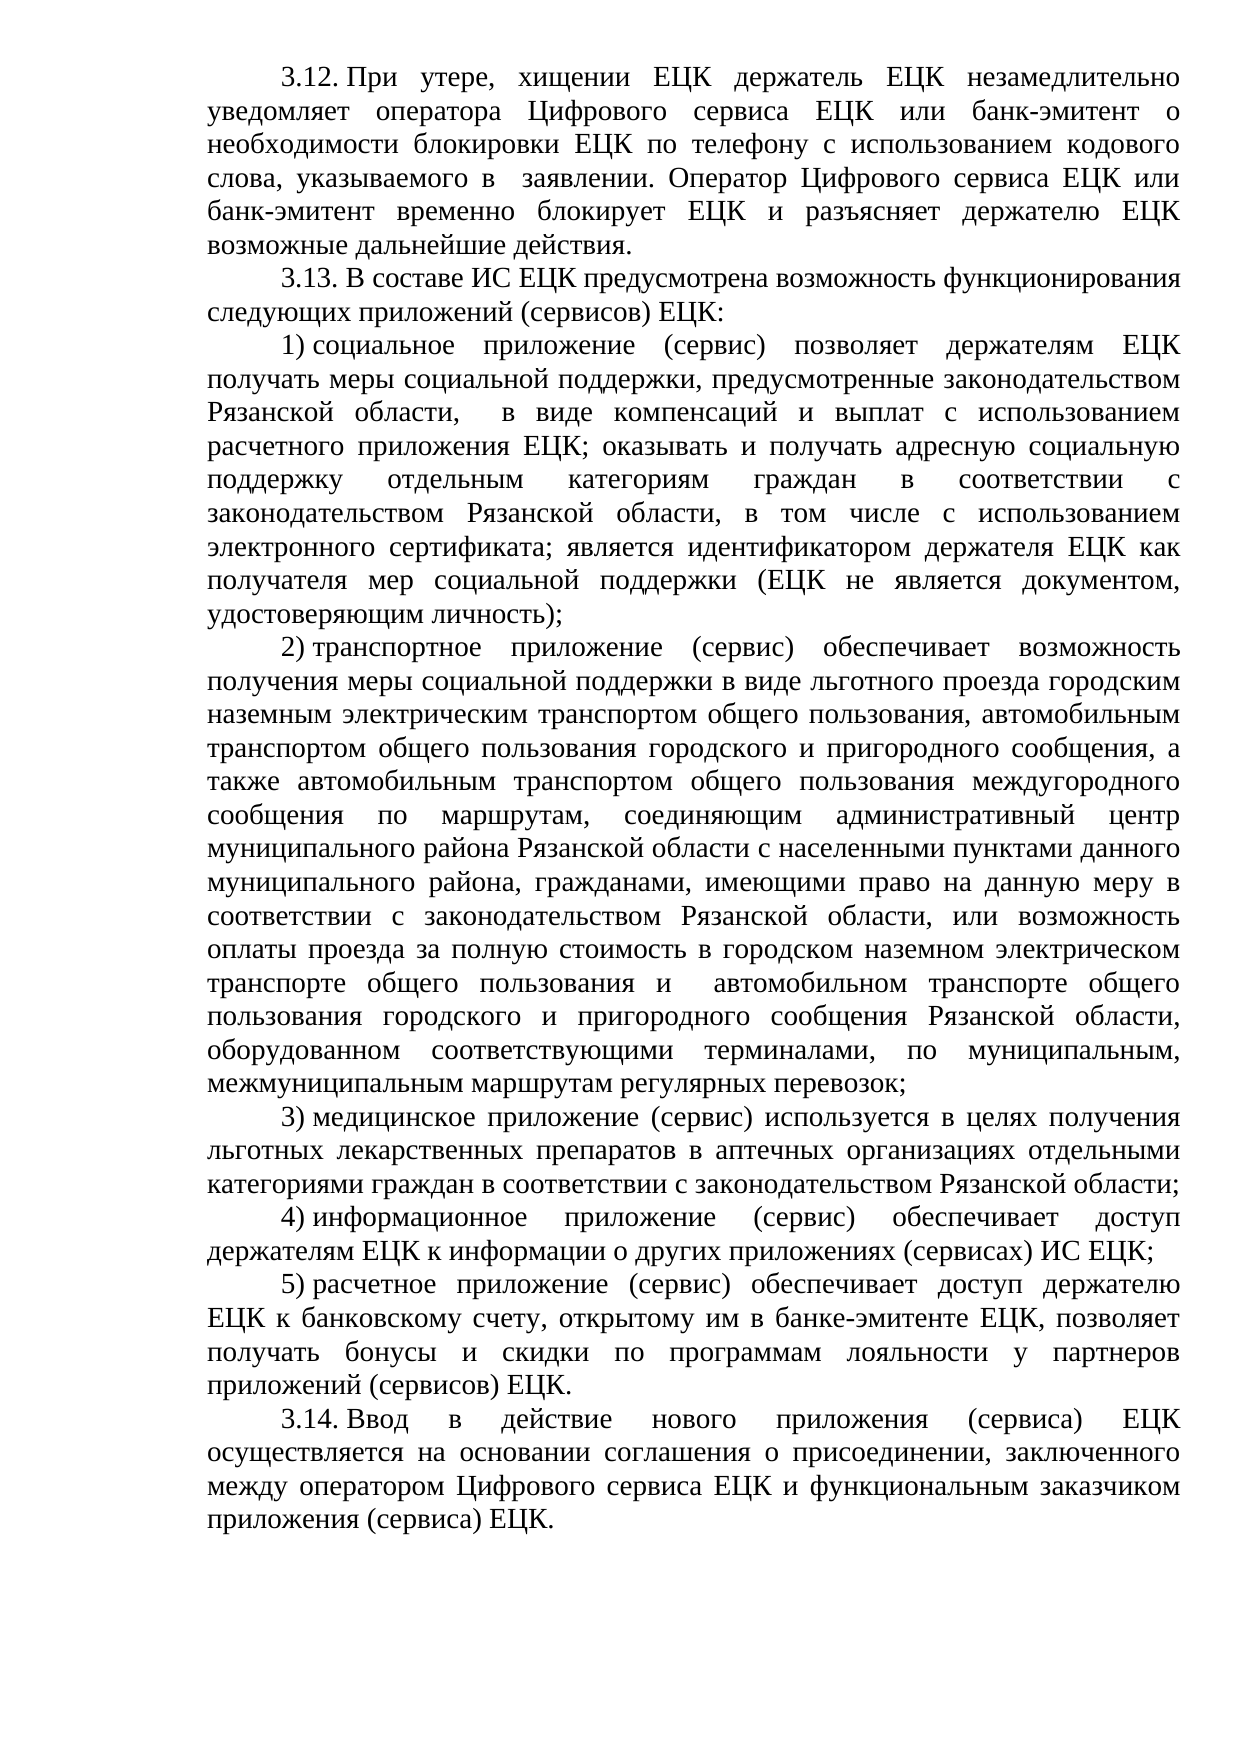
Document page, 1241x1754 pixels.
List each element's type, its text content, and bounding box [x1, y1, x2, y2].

text 2) транспортное приложение (сервис) обеспечивает возможность получения меры социальной поддержки в виде льготного проезда городским наземным электрическим транспортом общего пользования, автомобильным транспортом общего пользования городского и пригородного сообщения, а также автомобильным транспортом общего пользования междугородного сообщения по маршрутам, соединяющим административный центр муниципального района Рязанской области с населенными пунктами данного муниципального района, гражданами, имеющими право на данную меру в соответствии с законодательством Рязанской области, или возможность оплаты проезда за полную стоимость в городском наземном электрическом транспорте общего пользования и автомобильном транспорте общего пользования городского и пригородного сообщения Рязанской области, оборудованном соответствующими терминалами, по муниципальным, межмуниципальным маршрутам регулярных перевозок; [207, 629, 1181, 1099]
text 4) информационное приложение (сервис) обеспечивает доступ держателям ЕЦК к информации о других приложениях (сервисах) ИС ЕЦК; [207, 1199, 1181, 1267]
text 3.14. Ввод в действие нового приложения (сервиса) ЕЦК осуществляется на основании соглашения о присоединении, заключенного между оператором Цифрового сервиса ЕЦК и функциональным заказчиком приложения (сервиса) ЕЦК. [207, 1401, 1181, 1535]
text 1) социальное приложение (сервис) позволяет держателям ЕЦК получать меры социальной поддержки, предусмотренные законодательством Рязанской области, в виде компенсаций и выплат с использованием расчетного приложения ЕЦК; оказывать и получать адресную социальную поддержку отдельным категориям граждан в соответствии с законодательством Рязанской области, в том числе с использованием электронного сертификата; является идентификатором держателя ЕЦК как получателя мер социальной поддержки (ЕЦК не является документом, удостоверяющим личность); [207, 327, 1181, 629]
text 3.13. В составе ИС ЕЦК предусмотрена возможность функционирования следующих приложений (сервисов) ЕЦК: [207, 260, 1181, 327]
text 5) расчетное приложение (сервис) обеспечивает доступ держателю ЕЦК к банковскому счету, открытому им в банке-эмитенте ЕЦК, позволяет получать бонусы и скидки по программам лояльности у партнеров приложений (сервисов) ЕЦК. [207, 1267, 1181, 1401]
text 3.12. При утере, хищении ЕЦК держатель ЕЦК незамедлительно уведомляет оператора Цифрового сервиса ЕЦК или банк-эмитент о необходимости блокировки ЕЦК по телефону с использованием кодового слова, указываемого в заявлении. Оператор Цифрового сервиса ЕЦК или банк-эмитент временно блокирует ЕЦК и разъясняет держателю ЕЦК возможные дальнейшие действия. [207, 59, 1181, 260]
text 3) медицинское приложение (сервис) используется в целях получения льготных лекарственных препаратов в аптечных организациях отдельными категориями граждан в соответствии с законодательством Рязанской области; [207, 1099, 1181, 1199]
